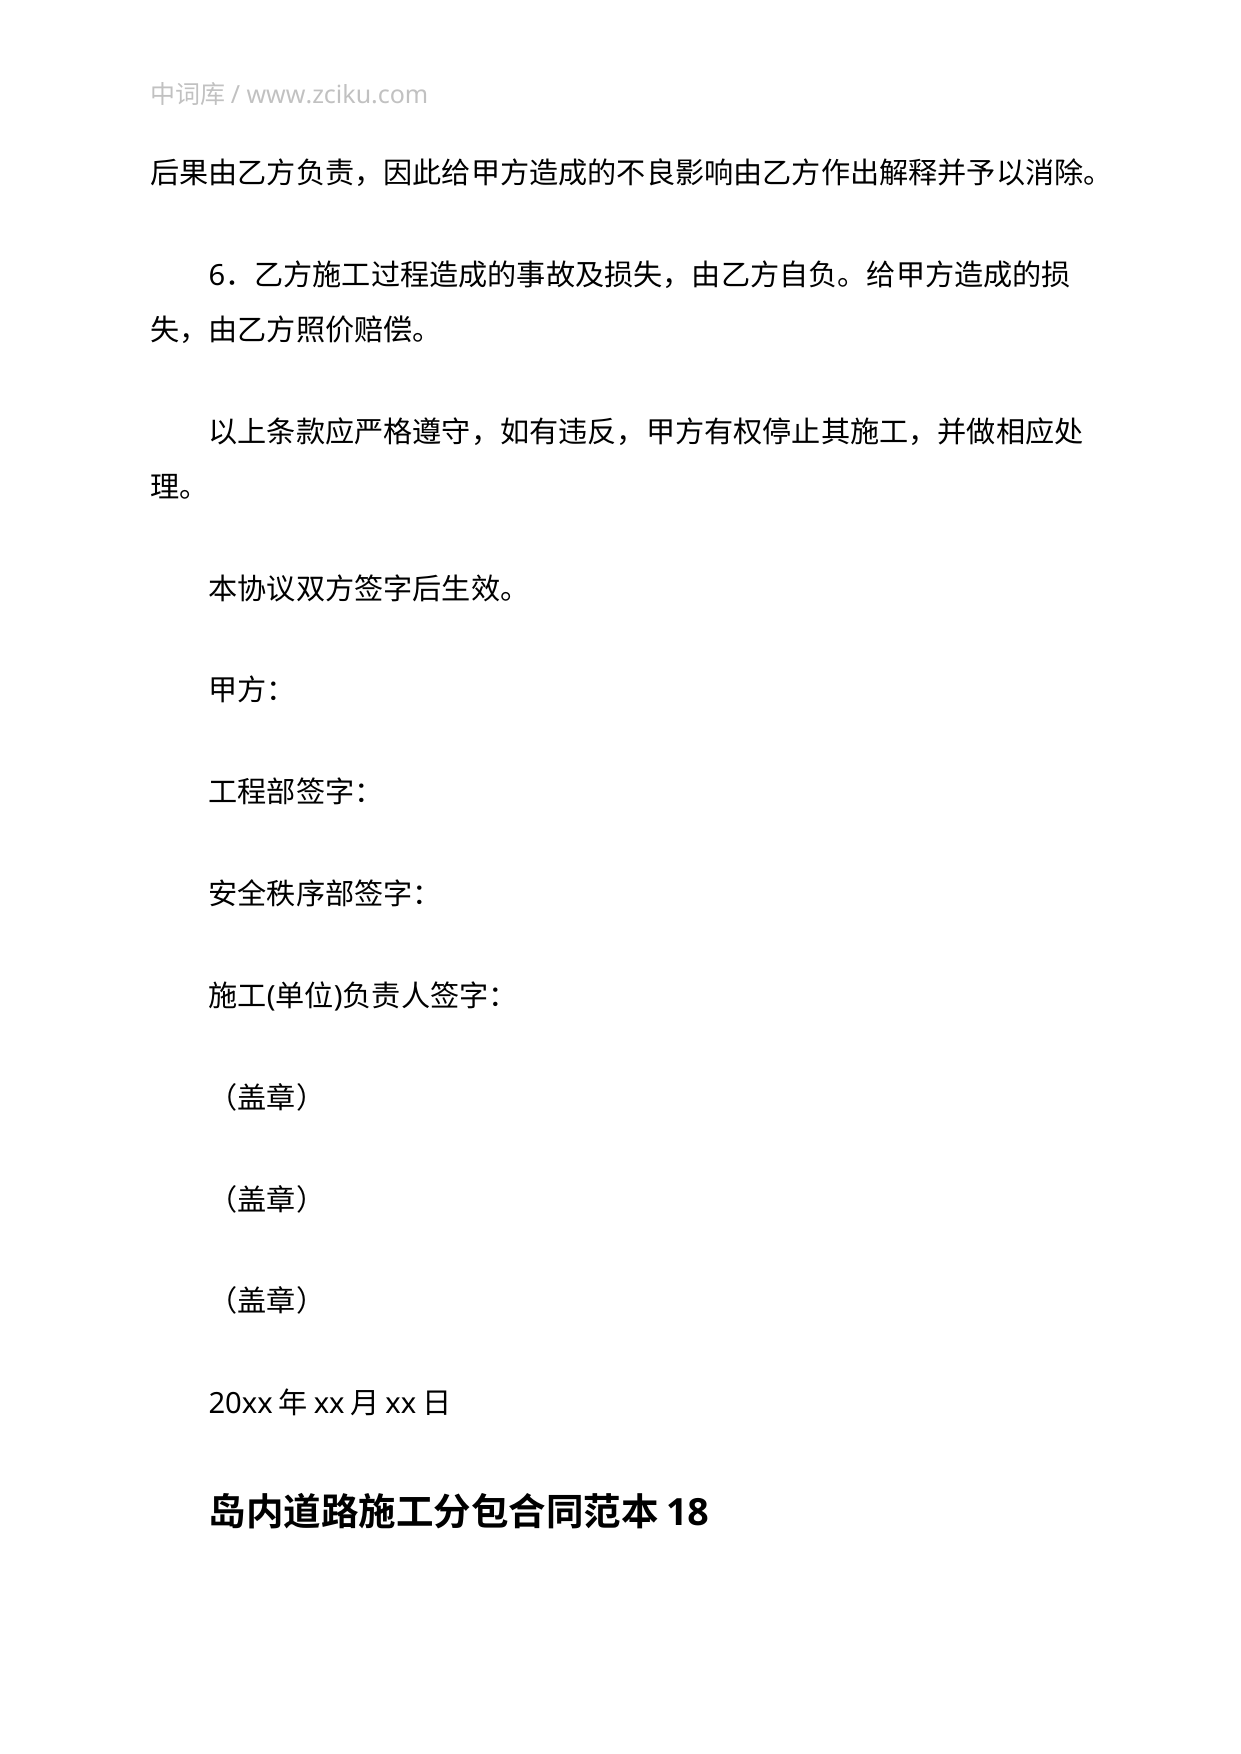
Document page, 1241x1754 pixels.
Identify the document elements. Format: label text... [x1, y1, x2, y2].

text 以上条款应严格遵守，如有违反，甲方有权停止其施工，并做相应处理。 [150, 408, 1090, 506]
text （盖章） [150, 1176, 1090, 1218]
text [150, 150, 1090, 192]
text 工程部签字： [150, 769, 1090, 811]
text 6．乙方施工过程造成的事故及损失，由乙方自负。给甲方造成的损失，由乙方照价赔偿。 [150, 252, 1090, 349]
text （盖章） [150, 1278, 1090, 1320]
text 20xx年xx月xx日 [150, 1379, 1090, 1422]
text 安全秩序部签字： [150, 871, 1090, 913]
text 本协议双方签字后生效。 [150, 565, 1090, 607]
text 岛内道路施工分包合同范本18 [150, 1482, 1090, 1536]
text 施工(单位)负责人签字： [150, 972, 1090, 1015]
text （盖章） [150, 1074, 1090, 1117]
text 甲方： [150, 667, 1090, 709]
